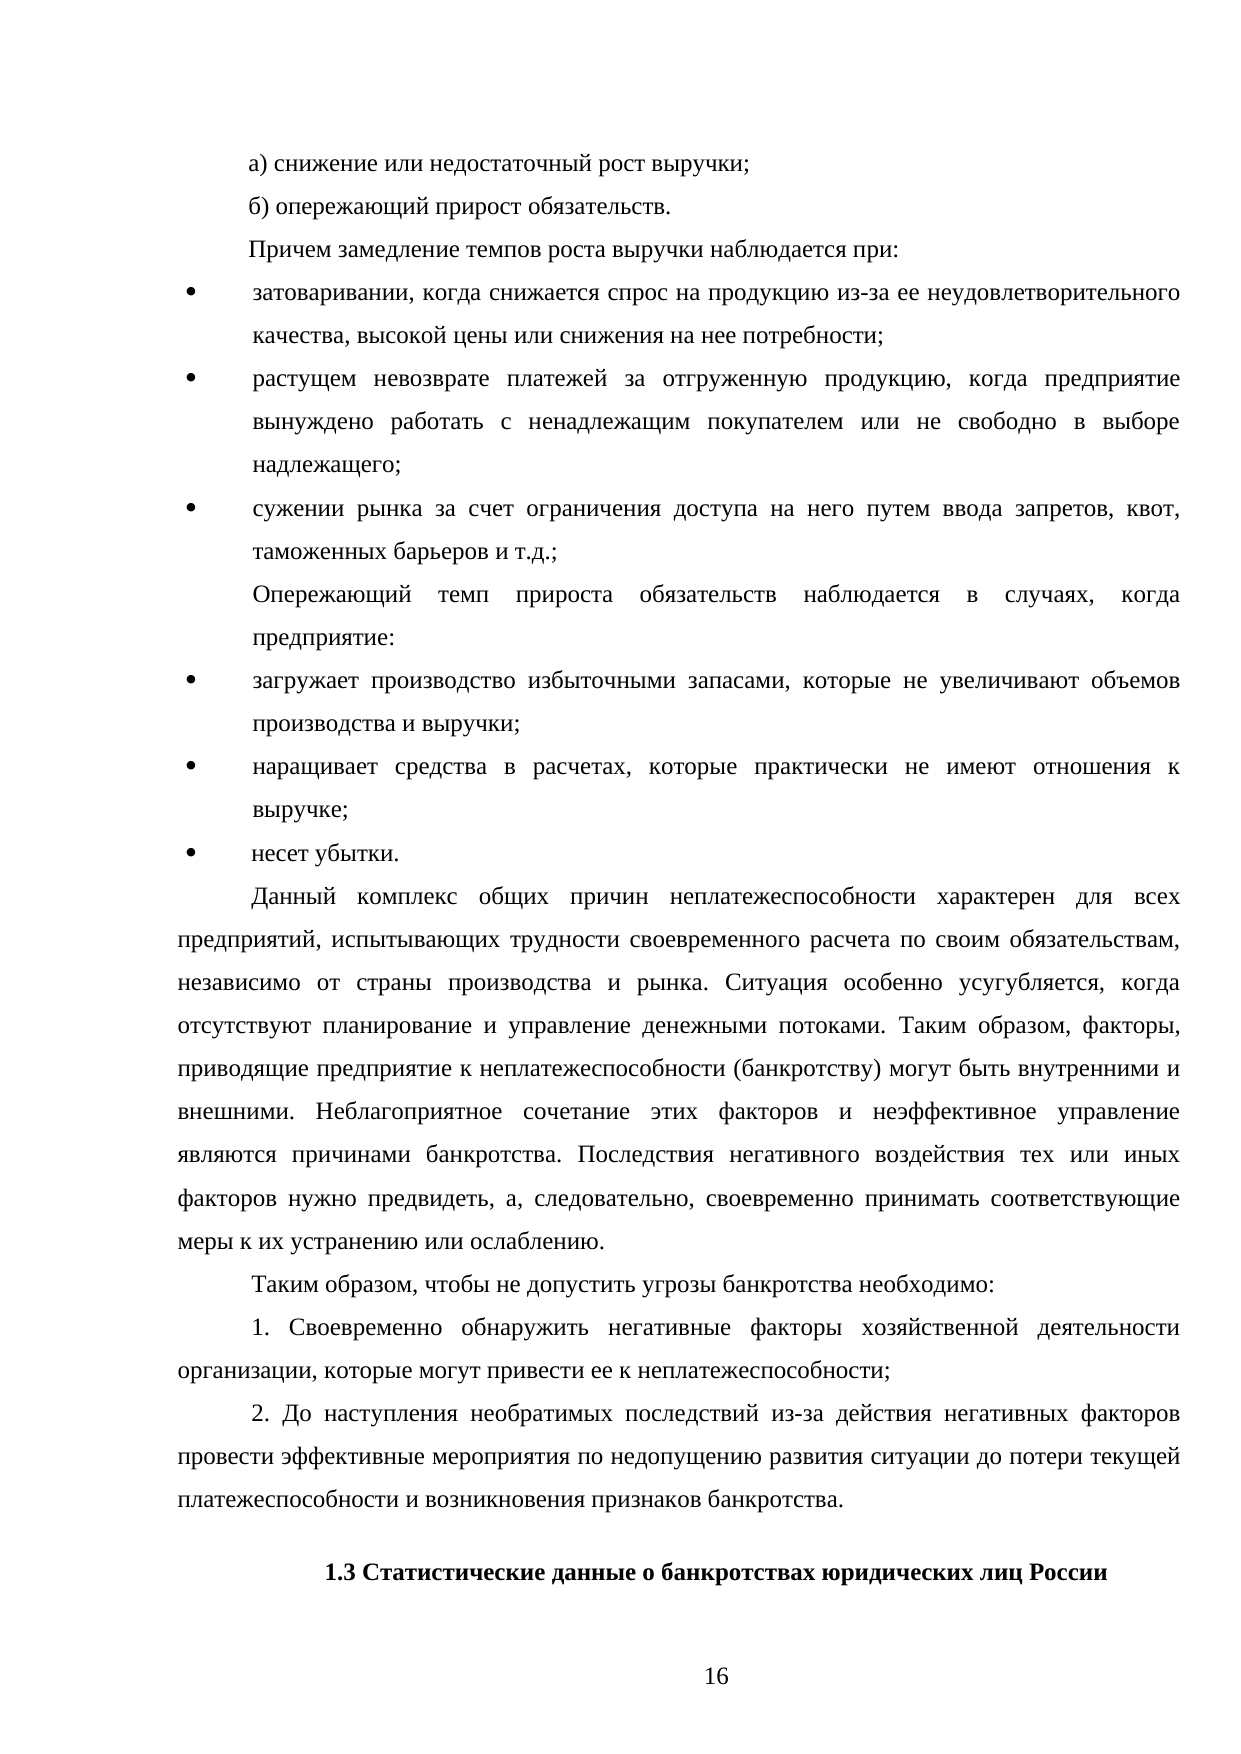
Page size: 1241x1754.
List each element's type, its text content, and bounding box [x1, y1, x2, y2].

text а) снижение или недостаточный рост выручки; [177, 148, 1181, 176]
text Таким образом, чтобы не допустить угрозы банкротства необходимо: [177, 1269, 1181, 1298]
text наращивает средства в расчетах, которые практически не имеют отношения к выручке; [187, 751, 1181, 823]
text Данный комплекс общих причин неплатежеспособности характерен для всех предприятий, испытывающих трудности своевременного расчета по своим обязательствам, независимо от страны производства и рынка. Ситуация особенно усугубляется, когда отсутствуют планирование и управление денежными потоками. Таким образом, факторы, приводящие предприятие к неплатежеспособности (банкротству) могут быть внутренними и внешними. Неблагоприятное сочетание этих факторов и неэффективное управление являются причинами банкротства. Последствия негативного воздействия тех или иных факторов нужно предвидеть, а, следовательно, своевременно принимать соответствующие меры к их устранению или ослаблению. [177, 881, 1181, 1254]
subtitle 1.3 Статистические данные о банкротствах юридических лиц России [177, 1557, 1181, 1586]
list Опережающий темп прироста обязательств наблюдается в случаях, когда предприятие: [252, 579, 1181, 651]
text Причем замедление темпов роста выручки наблюдается при: [177, 234, 1181, 263]
text б) опережающий прирост обязательств. [177, 191, 1181, 219]
list несет убытки. [187, 838, 1181, 866]
text сужении рынка за счет ограничения доступа на него путем ввода запретов, квот, таможенных барьеров и т.д.; [187, 493, 1181, 564]
text 1. Своевременно обнаружить негативные факторы хозяйственной деятельности организации, которые могут привести ее к неплатежеспособности; [177, 1312, 1181, 1384]
text затоваривании, когда снижается спрос на продукцию из-за ее неудовлетворительного качества, высокой цены или снижения на нее потребности; [187, 277, 1181, 349]
text 2. До наступления необратимых последствий из-за действия негативных факторов провести эффективные мероприятия по недопущению развития ситуации до потери текущей платежеспособности и возникновения признаков банкротства. [177, 1398, 1181, 1513]
text растущем невозврате платежей за отгруженную продукцию, когда предприятие вынуждено работать с ненадлежащим покупателем или не свободно в выборе надлежащего; [187, 363, 1181, 478]
text загружает производство избыточными запасами, которые не увеличивают объемов производства и выручки; [187, 665, 1181, 737]
